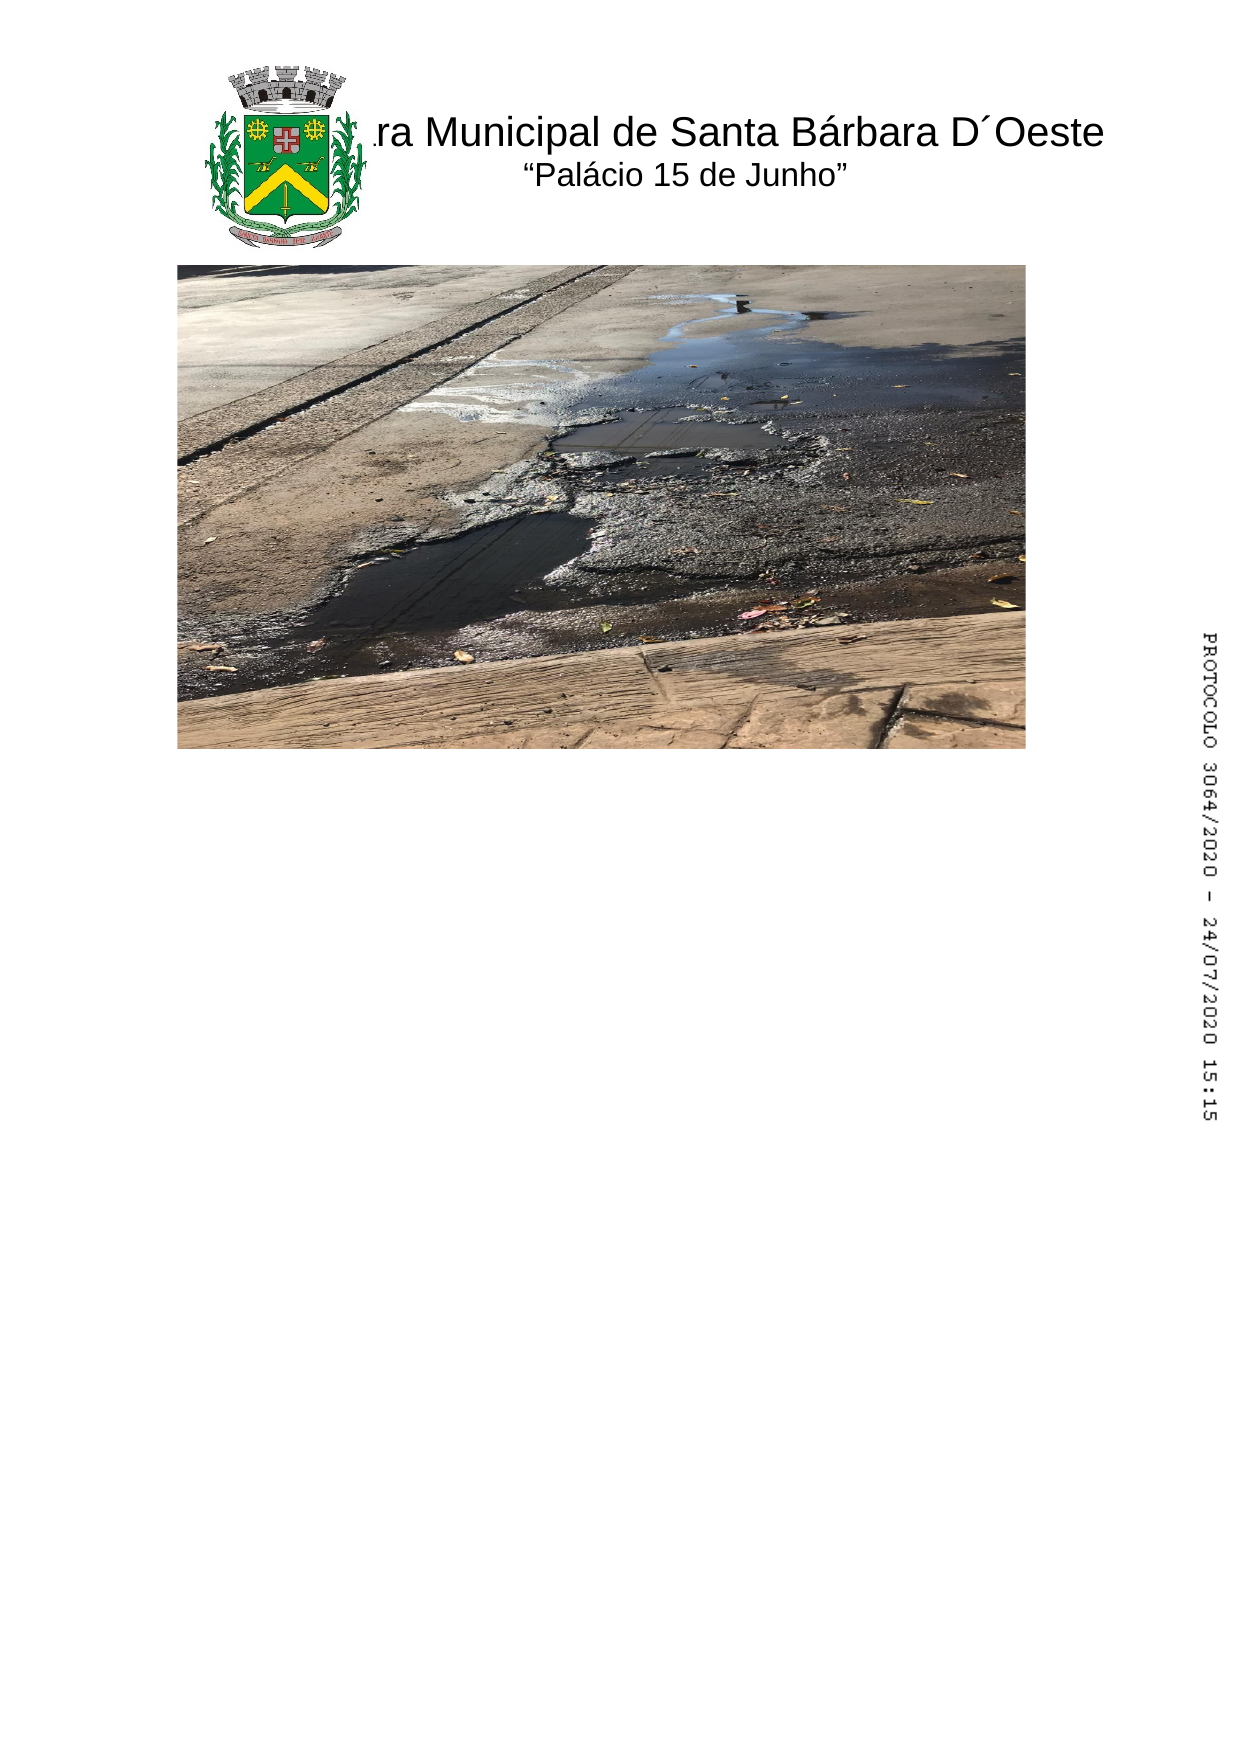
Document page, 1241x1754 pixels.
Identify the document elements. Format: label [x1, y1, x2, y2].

picture [204, 66, 374, 255]
picture [1177, 629, 1241, 1125]
picture [177, 265, 1026, 749]
